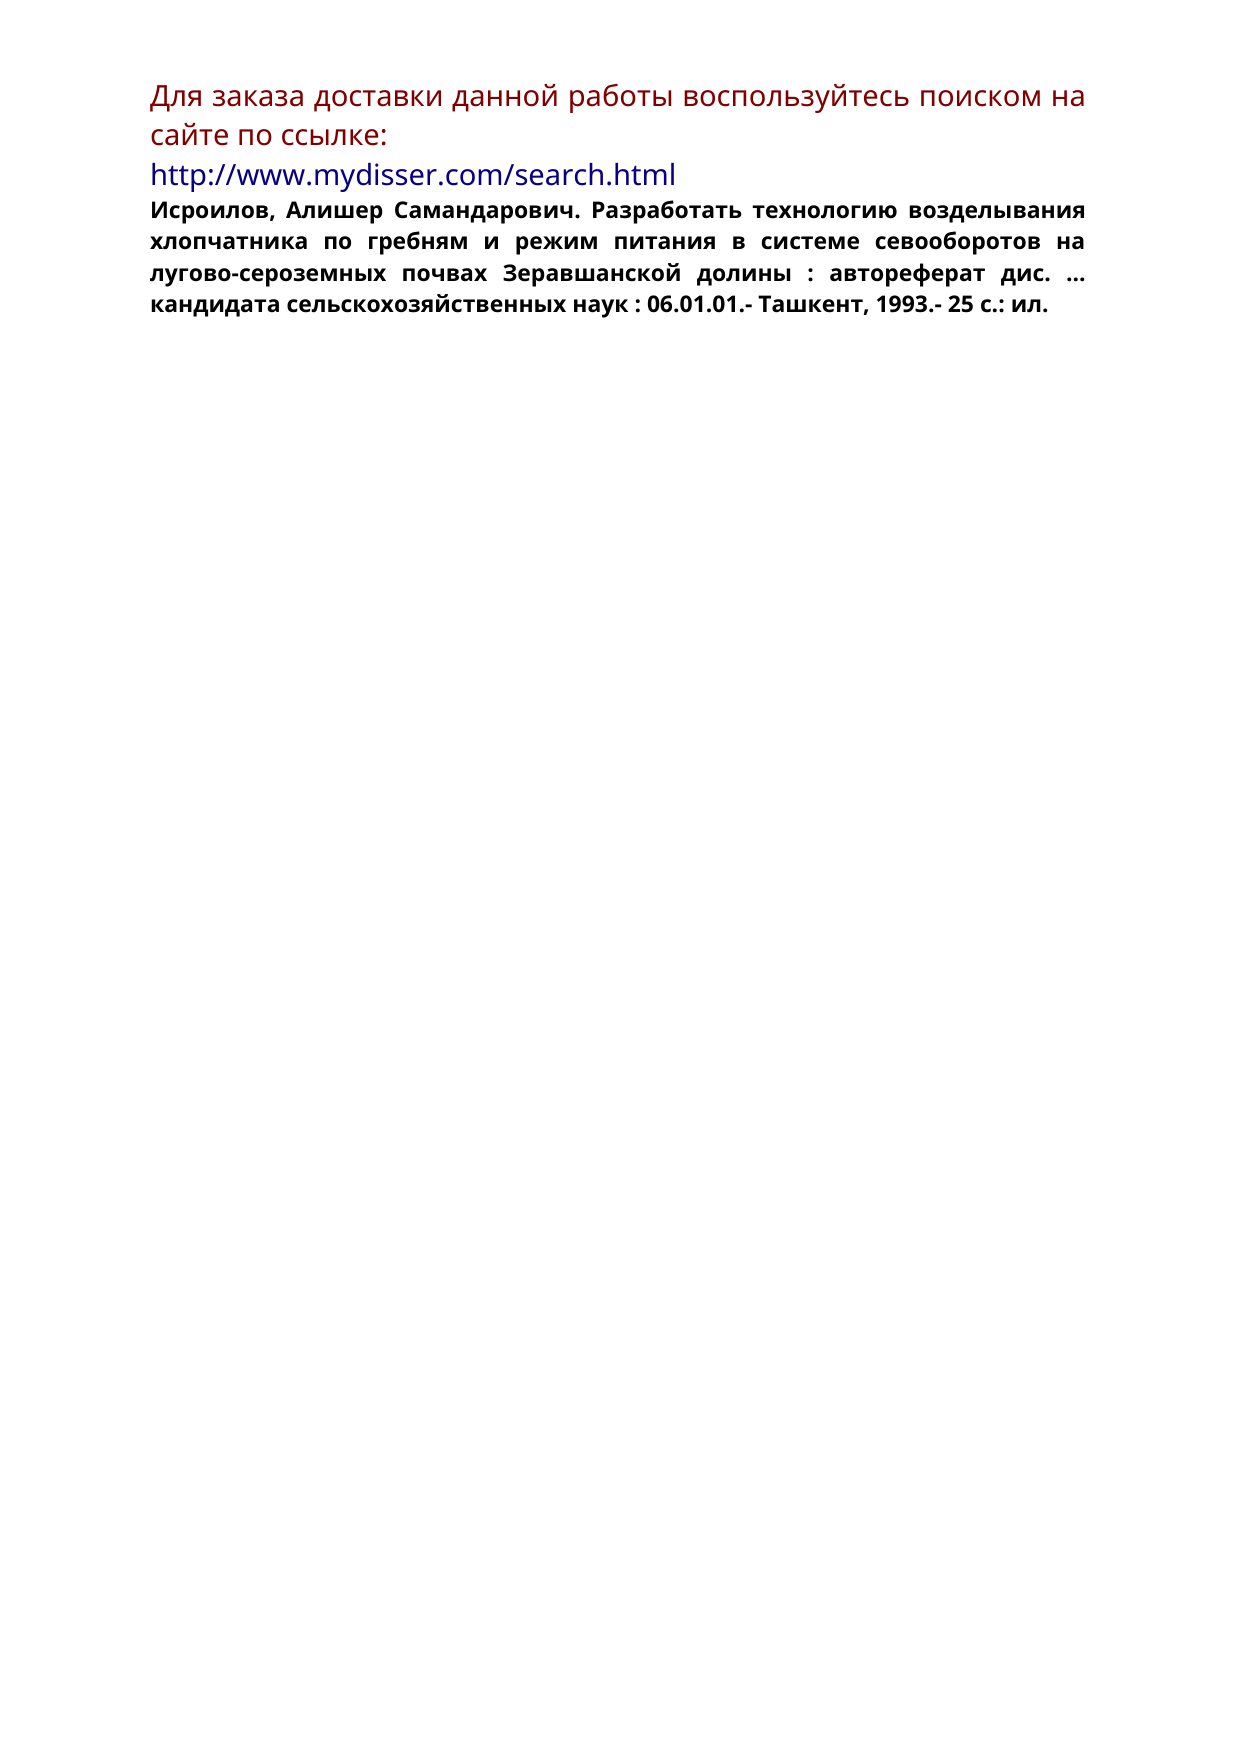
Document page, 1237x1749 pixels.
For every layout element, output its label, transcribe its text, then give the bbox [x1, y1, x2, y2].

text Исроилов, Алишер Самандарович. Разработать технологию возделывания хлопчатника по гребням и режим питания в системе севооборотов на лугово-сероземных почвах Зеравшанской долины : автореферат дис. ... кандидата сельскохозяйственных наук : 06.01.01.- Ташкент, 1993.- 25 с.: ил. [150, 194, 1086, 319]
